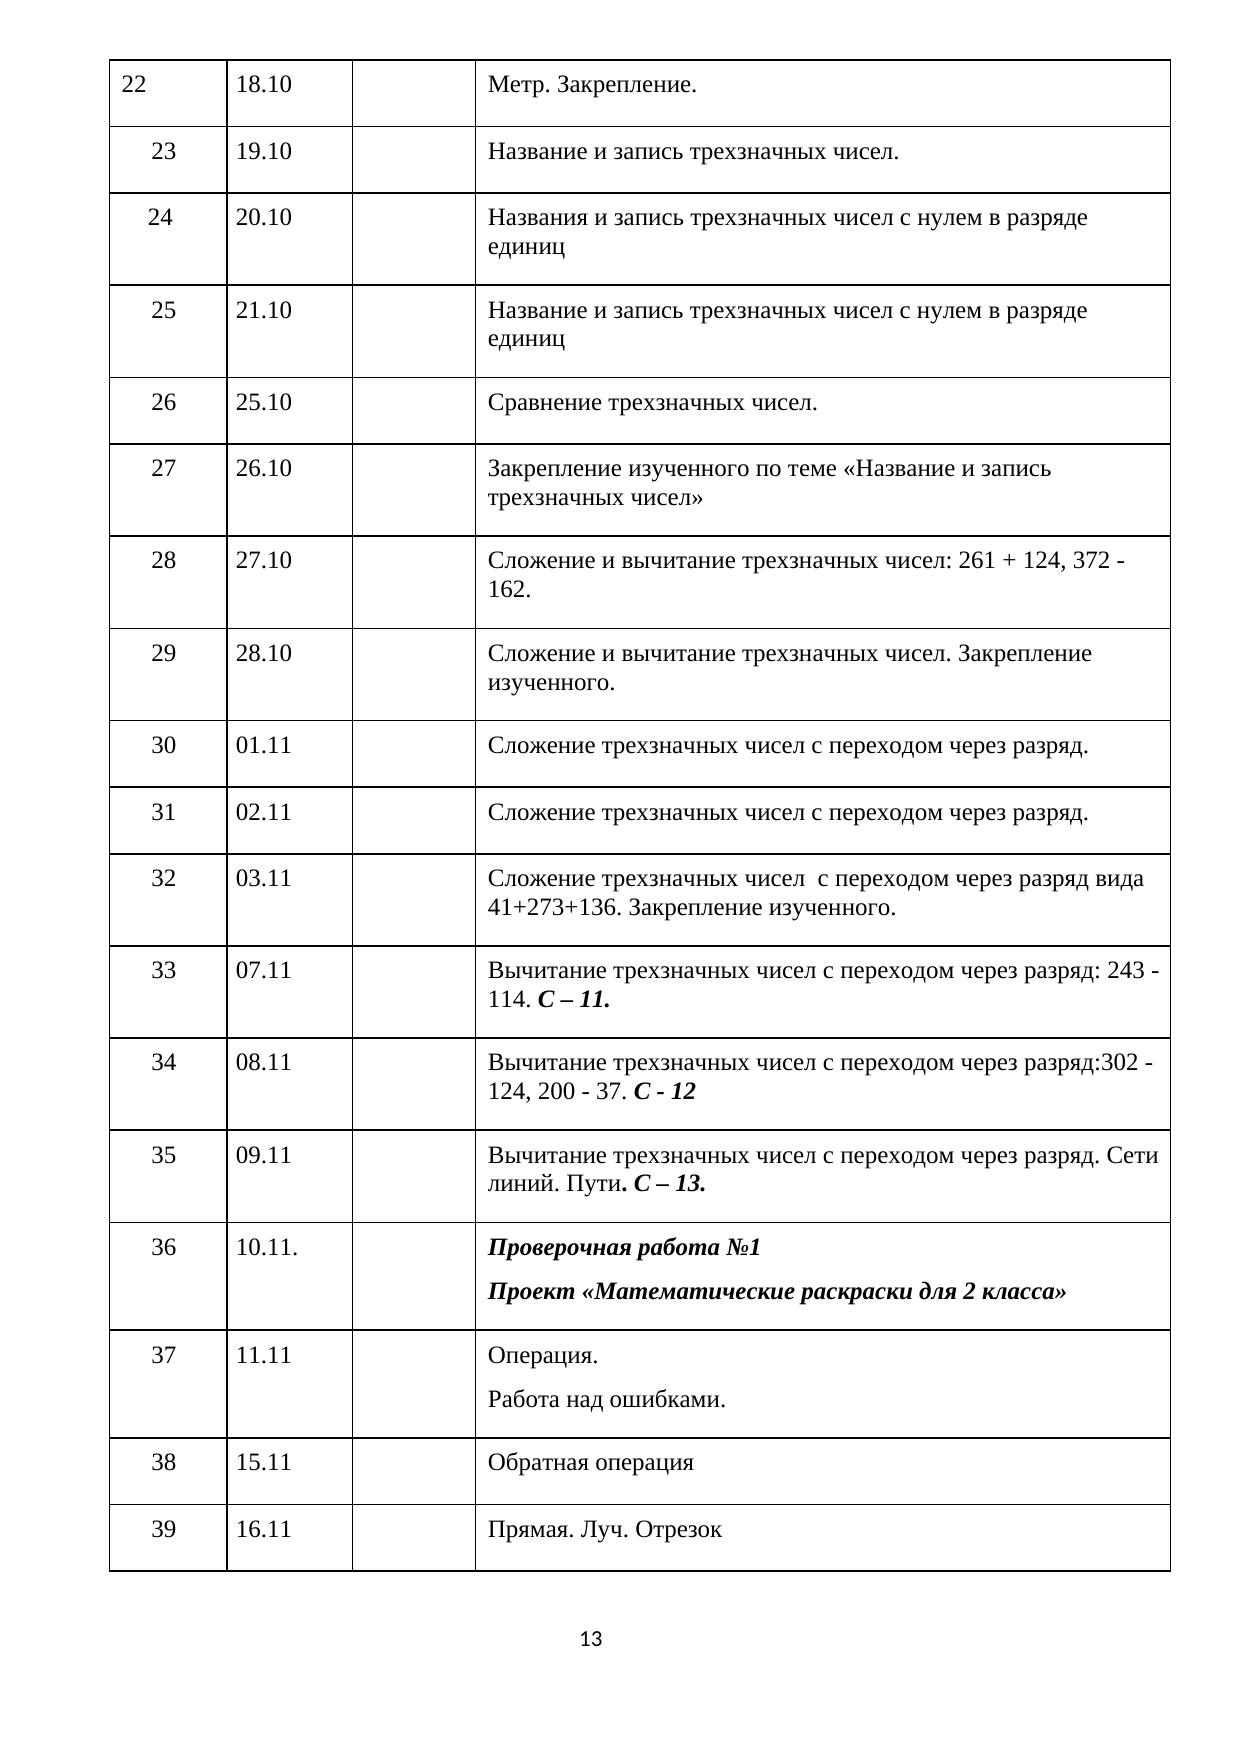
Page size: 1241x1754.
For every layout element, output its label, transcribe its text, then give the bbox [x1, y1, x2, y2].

table_cell Названия и запись трехзначных чисел с нулем в разряде единиц [476, 194, 1170, 284]
table_cell 27.10 [228, 537, 352, 627]
table_cell Сложение трехзначных чисел с переходом через разряд вида 41+273+136. Закрепление изученного. [476, 855, 1170, 945]
table_cell [353, 788, 475, 853]
table_cell [353, 855, 475, 945]
table_cell 38 [110, 1439, 226, 1504]
table_cell Проверочная работа №1 Проект «Математические раскраски для 2 класса» [476, 1223, 1170, 1329]
table_cell 02.11 [228, 788, 352, 853]
table_cell 24 [110, 194, 226, 284]
table_cell 11.11 [228, 1331, 352, 1437]
table_cell 21.10 [228, 286, 352, 377]
table_cell 35 [110, 1131, 226, 1222]
table_cell [353, 537, 475, 627]
table_cell 03.11 [228, 855, 352, 945]
table_cell 39 [110, 1505, 226, 1570]
table_cell 23 [110, 127, 226, 192]
table_cell [353, 445, 475, 535]
table_cell [353, 61, 475, 126]
table_cell Вычитание трехзначных чисел с переходом через разряд. Сети линий. Пути. С – 13. [476, 1131, 1170, 1222]
table_cell 07.11 [228, 947, 352, 1037]
table_cell 22 [110, 61, 226, 126]
table_cell [353, 1331, 475, 1437]
table_cell Вычитание трехзначных чисел с переходом через разряд:302 - 124, 200 - 37. С - 12 [476, 1039, 1170, 1129]
table_cell Операция. Работа над ошибками. [476, 1331, 1170, 1437]
table_cell 31 [110, 788, 226, 853]
table_cell 10.11. [228, 1223, 352, 1329]
table_cell [353, 1131, 475, 1222]
table_cell 37 [110, 1331, 226, 1437]
table_cell [353, 1223, 475, 1329]
table_cell [353, 194, 475, 284]
table_cell 18.10 [228, 61, 352, 126]
table_cell 34 [110, 1039, 226, 1129]
table_cell Сложение и вычитание трехзначных чисел: 261 + 124, 372 - 162. [476, 537, 1170, 627]
table_cell [353, 947, 475, 1037]
table_cell 26.10 [228, 445, 352, 535]
table_cell [353, 629, 475, 720]
table_cell 29 [110, 629, 226, 720]
table_cell 26 [110, 378, 226, 443]
table_cell 33 [110, 947, 226, 1037]
table_cell Вычитание трехзначных чисел с переходом через разряд: 243 - 114. С – 11. [476, 947, 1170, 1037]
table_cell Сравнение трехзначных чисел. [476, 378, 1170, 443]
table_cell Обратная операция [476, 1439, 1170, 1504]
table_cell 09.11 [228, 1131, 352, 1222]
table_cell [353, 1505, 475, 1570]
table_cell [353, 127, 475, 192]
table_cell 25 [110, 286, 226, 377]
table_cell 36 [110, 1223, 226, 1329]
table_cell 25.10 [228, 378, 352, 443]
table_cell 27 [110, 445, 226, 535]
table_cell Название и запись трехзначных чисел с нулем в разряде единиц [476, 286, 1170, 377]
table_cell 15.11 [228, 1439, 352, 1504]
table_cell 16.11 [228, 1505, 352, 1570]
table_cell 19.10 [228, 127, 352, 192]
table_cell 28 [110, 537, 226, 627]
table_cell [353, 1039, 475, 1129]
table_cell Название и запись трехзначных чисел. [476, 127, 1170, 192]
table_cell 01.11 [228, 721, 352, 786]
table_cell Сложение трехзначных чисел с переходом через разряд. [476, 788, 1170, 853]
table_cell [353, 721, 475, 786]
table_cell Сложение и вычитание трехзначных чисел. Закрепление изученного. [476, 629, 1170, 720]
table_cell Прямая. Луч. Отрезок [476, 1505, 1170, 1570]
table_cell 08.11 [228, 1039, 352, 1129]
table_cell 30 [110, 721, 226, 786]
table_cell [353, 286, 475, 377]
table_cell 20.10 [228, 194, 352, 284]
table_cell Сложение трехзначных чисел с переходом через разряд. [476, 721, 1170, 786]
table_cell 32 [110, 855, 226, 945]
table_cell [353, 378, 475, 443]
table_cell Закрепление изученного по теме «Название и запись трехзначных чисел» [476, 445, 1170, 535]
table_cell Метр. Закрепление. [476, 61, 1170, 126]
table_cell 28.10 [228, 629, 352, 720]
table_cell [353, 1439, 475, 1504]
